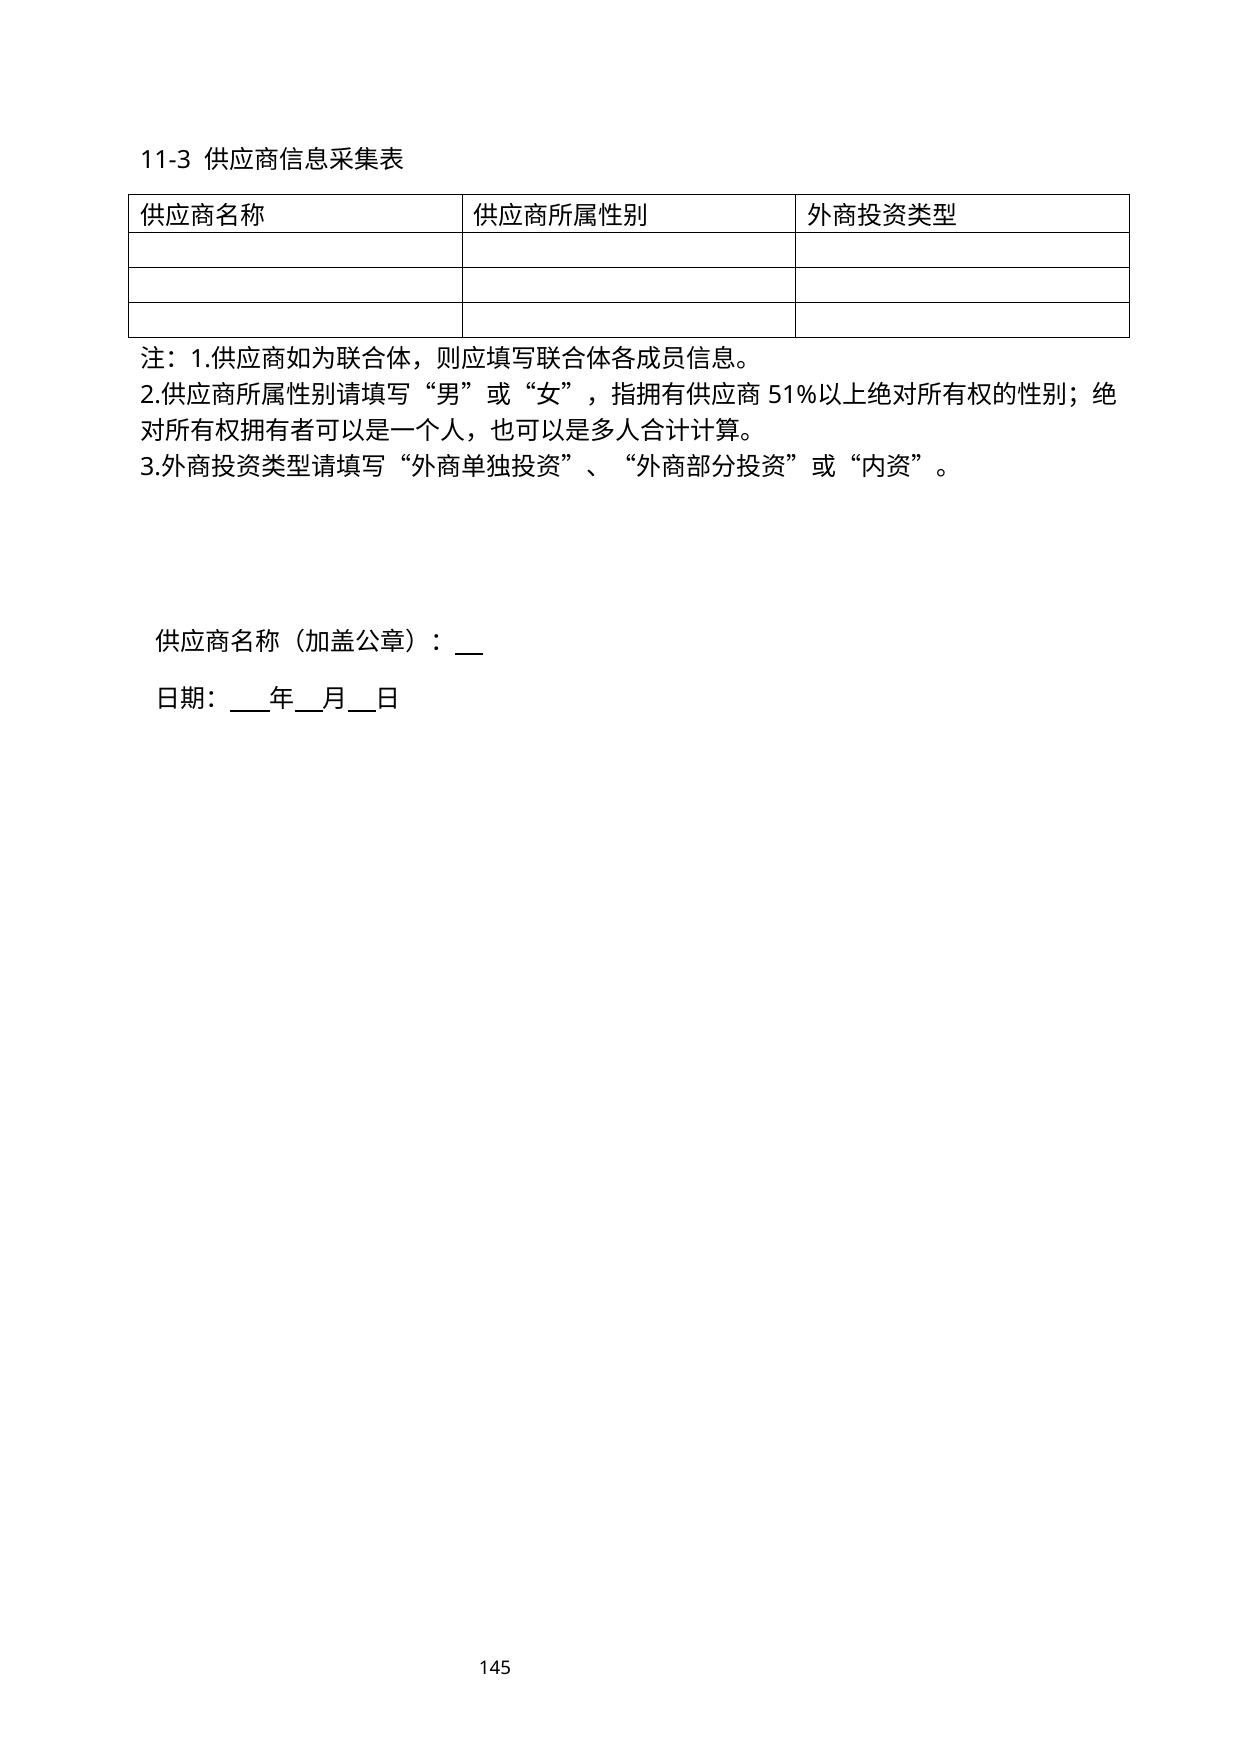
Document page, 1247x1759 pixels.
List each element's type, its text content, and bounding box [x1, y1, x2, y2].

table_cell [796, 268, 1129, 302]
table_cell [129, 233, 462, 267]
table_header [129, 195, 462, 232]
text 日期： 年 月 日 [140, 679, 1080, 715]
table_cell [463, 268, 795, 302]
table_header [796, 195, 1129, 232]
text 注：1.供应商如为联合体，则应填写联合体各成员信息。 [140, 338, 1118, 374]
list 2.供应商所属性别请填写“男”或“女”，指拥有供应商51%以上绝对所有权的性别；绝对所有权拥有者可以是一个人，也可以是多人合计计算。 [140, 374, 1118, 447]
text 11-3 供应商信息采集表 [140, 140, 1118, 176]
text 3.外商投资类型请填写“外商单独投资”、“外商部分投资”或“内资”。 [140, 447, 1118, 483]
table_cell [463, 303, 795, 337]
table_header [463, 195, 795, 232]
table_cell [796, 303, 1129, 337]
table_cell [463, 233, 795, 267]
text 供应商名称（加盖公章）： [140, 622, 1080, 658]
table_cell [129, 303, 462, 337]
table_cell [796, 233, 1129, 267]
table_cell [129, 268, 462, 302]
